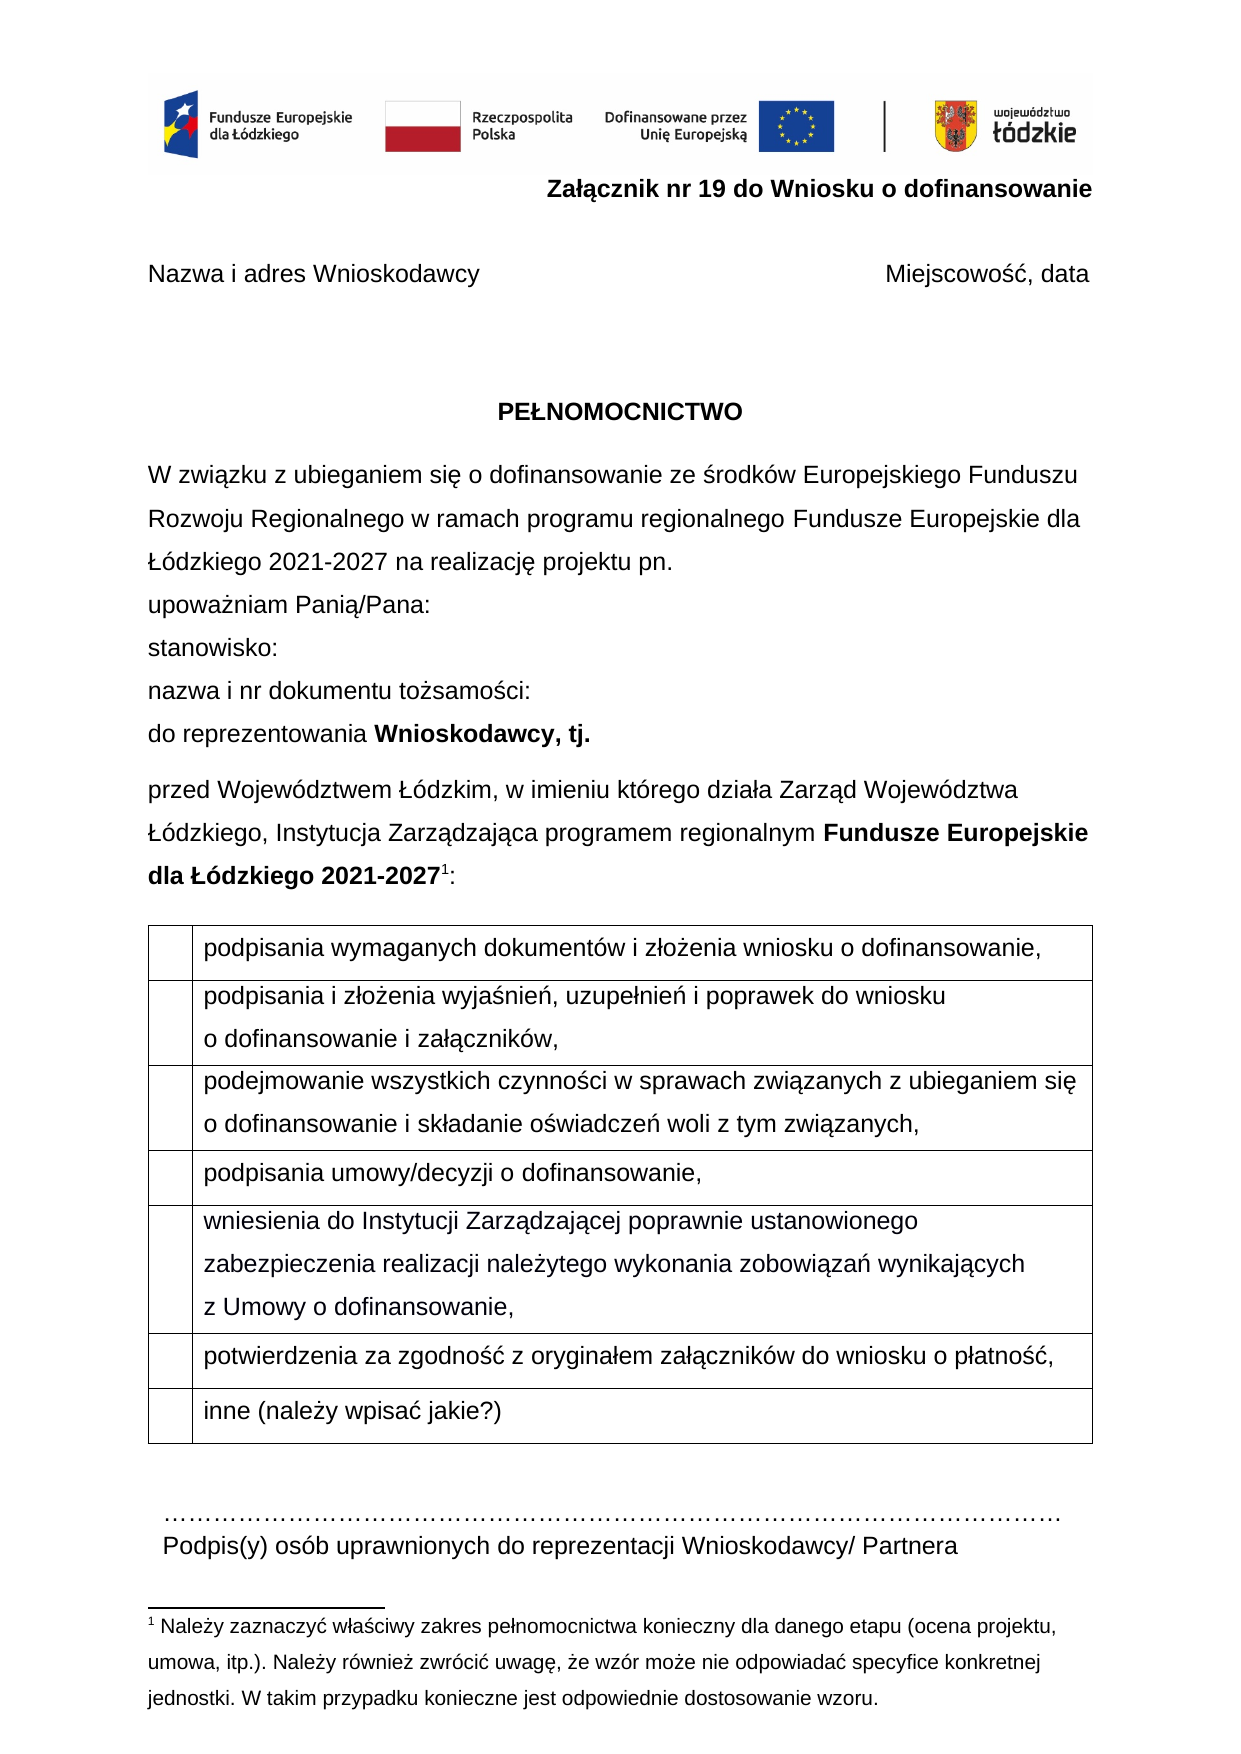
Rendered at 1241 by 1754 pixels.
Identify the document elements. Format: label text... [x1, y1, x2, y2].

text stanowisko: [148, 633, 1093, 662]
table_cell potwierdzenia za zgodność z oryginałem załączników do wniosku o płatność, [193, 1334, 1092, 1388]
table_cell inne (należy wpisać jakie?) [193, 1389, 1092, 1443]
text przed Województwem Łódzkim, w imieniu którego działa Zarząd Województwa Łódzkiego, Instytucja Zarządzająca programem regionalnym Fundusze Europejskie dla Łódzkiego 2021-2027: [148, 775, 1093, 890]
text Nazwa i adres Wnioskodawcy Miejscowość, data [148, 259, 1093, 288]
text Podpis(y) osób uprawnionych do reprezentacji Wnioskodawcy/ Partnera [162, 1531, 1093, 1560]
text upoważniam Panią/Pana: [148, 590, 1093, 618]
table_cell podpisania umowy/decyzji o dofinansowanie, [193, 1151, 1092, 1205]
text Załącznik nr 19 do Wniosku o dofinansowanie [148, 175, 1093, 203]
table_header podpisania wymaganych dokumentów i złożenia wniosku o dofinansowanie, [193, 926, 1092, 980]
table_cell [149, 1389, 192, 1443]
picture [147, 73, 1093, 175]
table_cell [149, 1334, 192, 1388]
subtitle PEŁNOMOCNICTWO [148, 396, 1093, 425]
text W związku z ubieganiem się o dofinansowanie ze środków Europejskiego Funduszu Rozwoju Regionalnego w ramach programu regionalnego Fundusze Europejskie dla Łódzkiego 2021-2027 na realizację projektu pn. [148, 460, 1093, 575]
text do reprezentowania Wnioskodawcy, tj. [148, 719, 1093, 748]
text nazwa i nr dokumentu tożsamości: [148, 676, 1093, 705]
text ……………………………………………………………………………………………… [162, 1498, 1093, 1527]
table_cell [149, 1151, 192, 1205]
table_header [149, 926, 192, 980]
table_cell podpisania i złożenia wyjaśnień, uzupełnień i poprawek do wniosku o dofinansowanie i załączników, [193, 981, 1092, 1065]
table_cell [149, 1206, 192, 1333]
table_cell podejmowanie wszystkich czynności w sprawach związanych z ubieganiem się o dofinansowanie i składanie oświadczeń woli z tym związanych, [193, 1066, 1092, 1150]
table_cell [149, 981, 192, 1065]
table_cell [149, 1066, 192, 1150]
table_cell wniesienia do Instytucji Zarządzającej poprawnie ustanowionego zabezpieczenia realizacji należytego wykonania zobowiązań wynikających z Umowy o dofinansowanie, [193, 1206, 1092, 1333]
